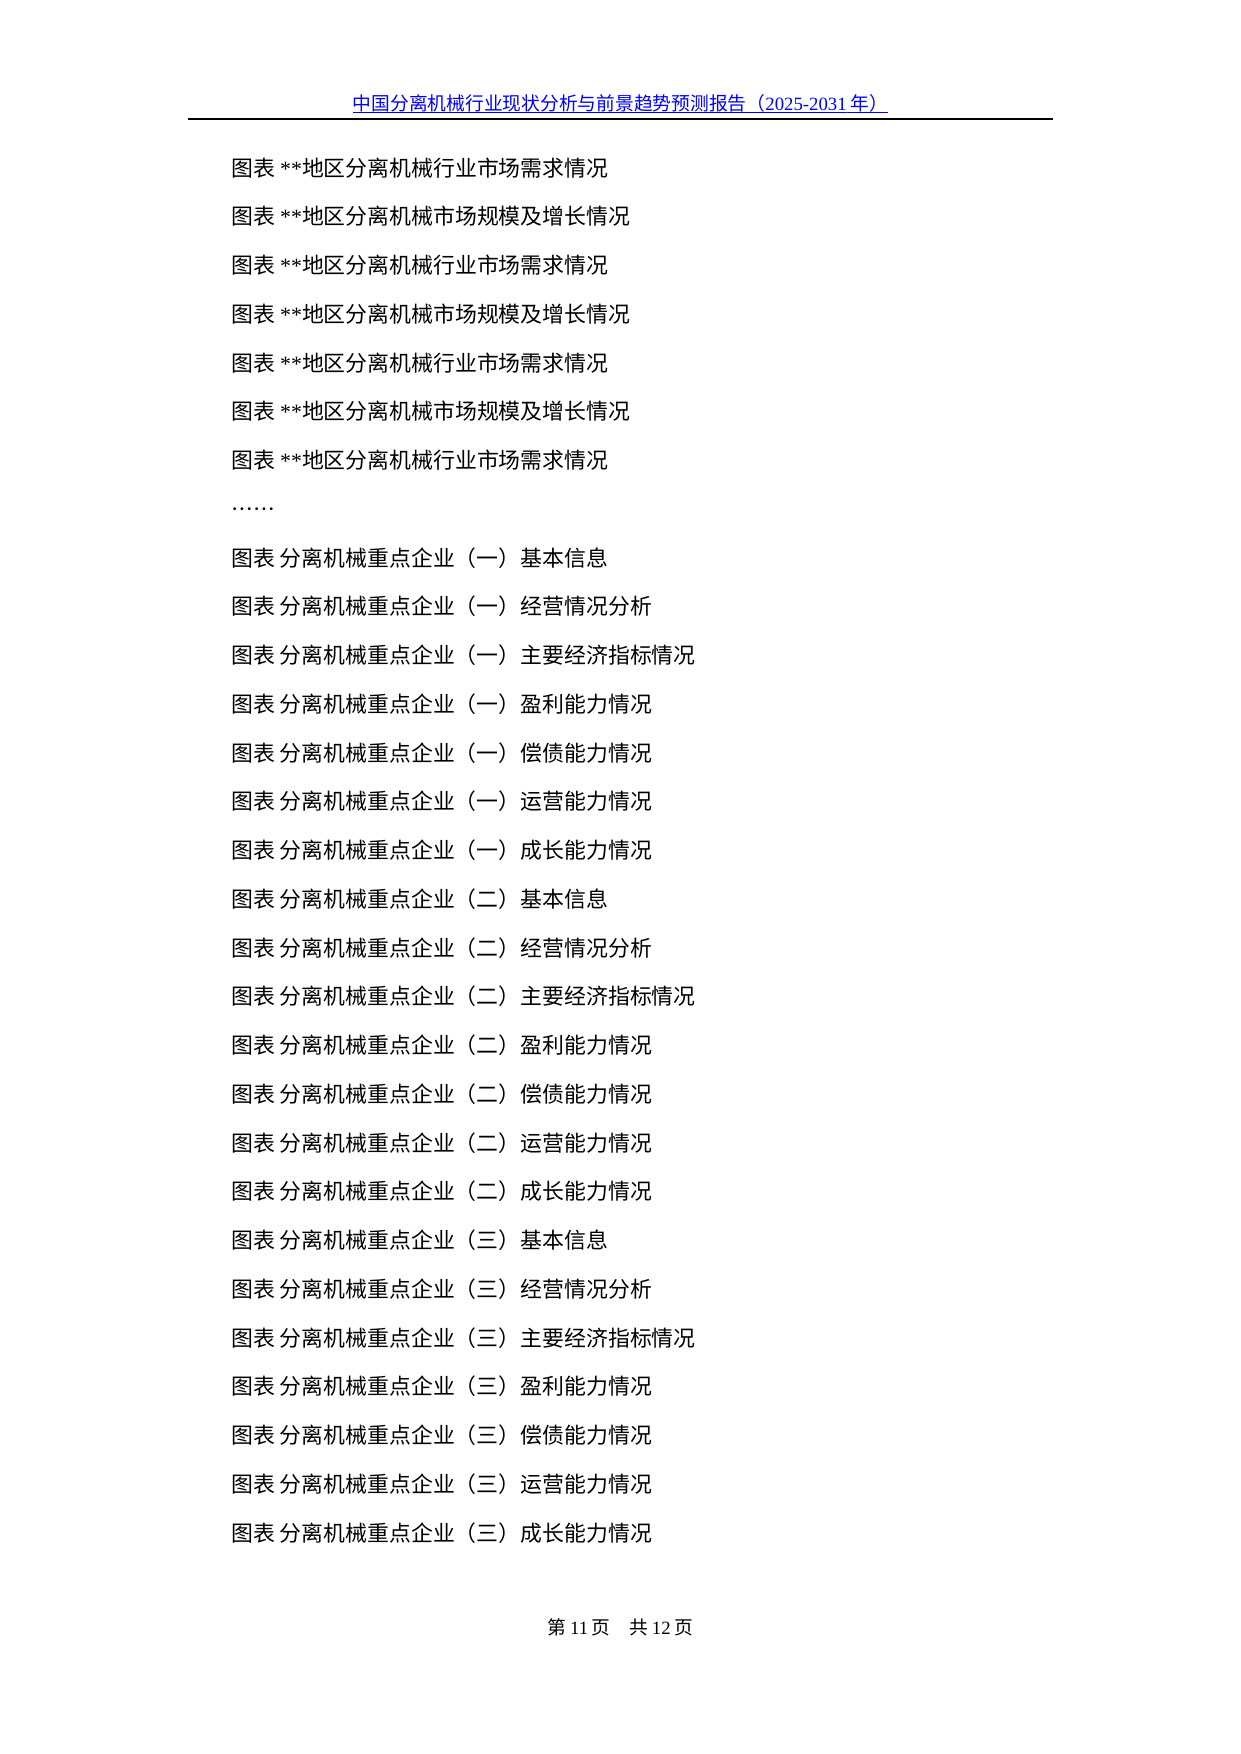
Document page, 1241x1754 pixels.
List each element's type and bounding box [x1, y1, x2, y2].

text [187, 150, 1053, 1548]
